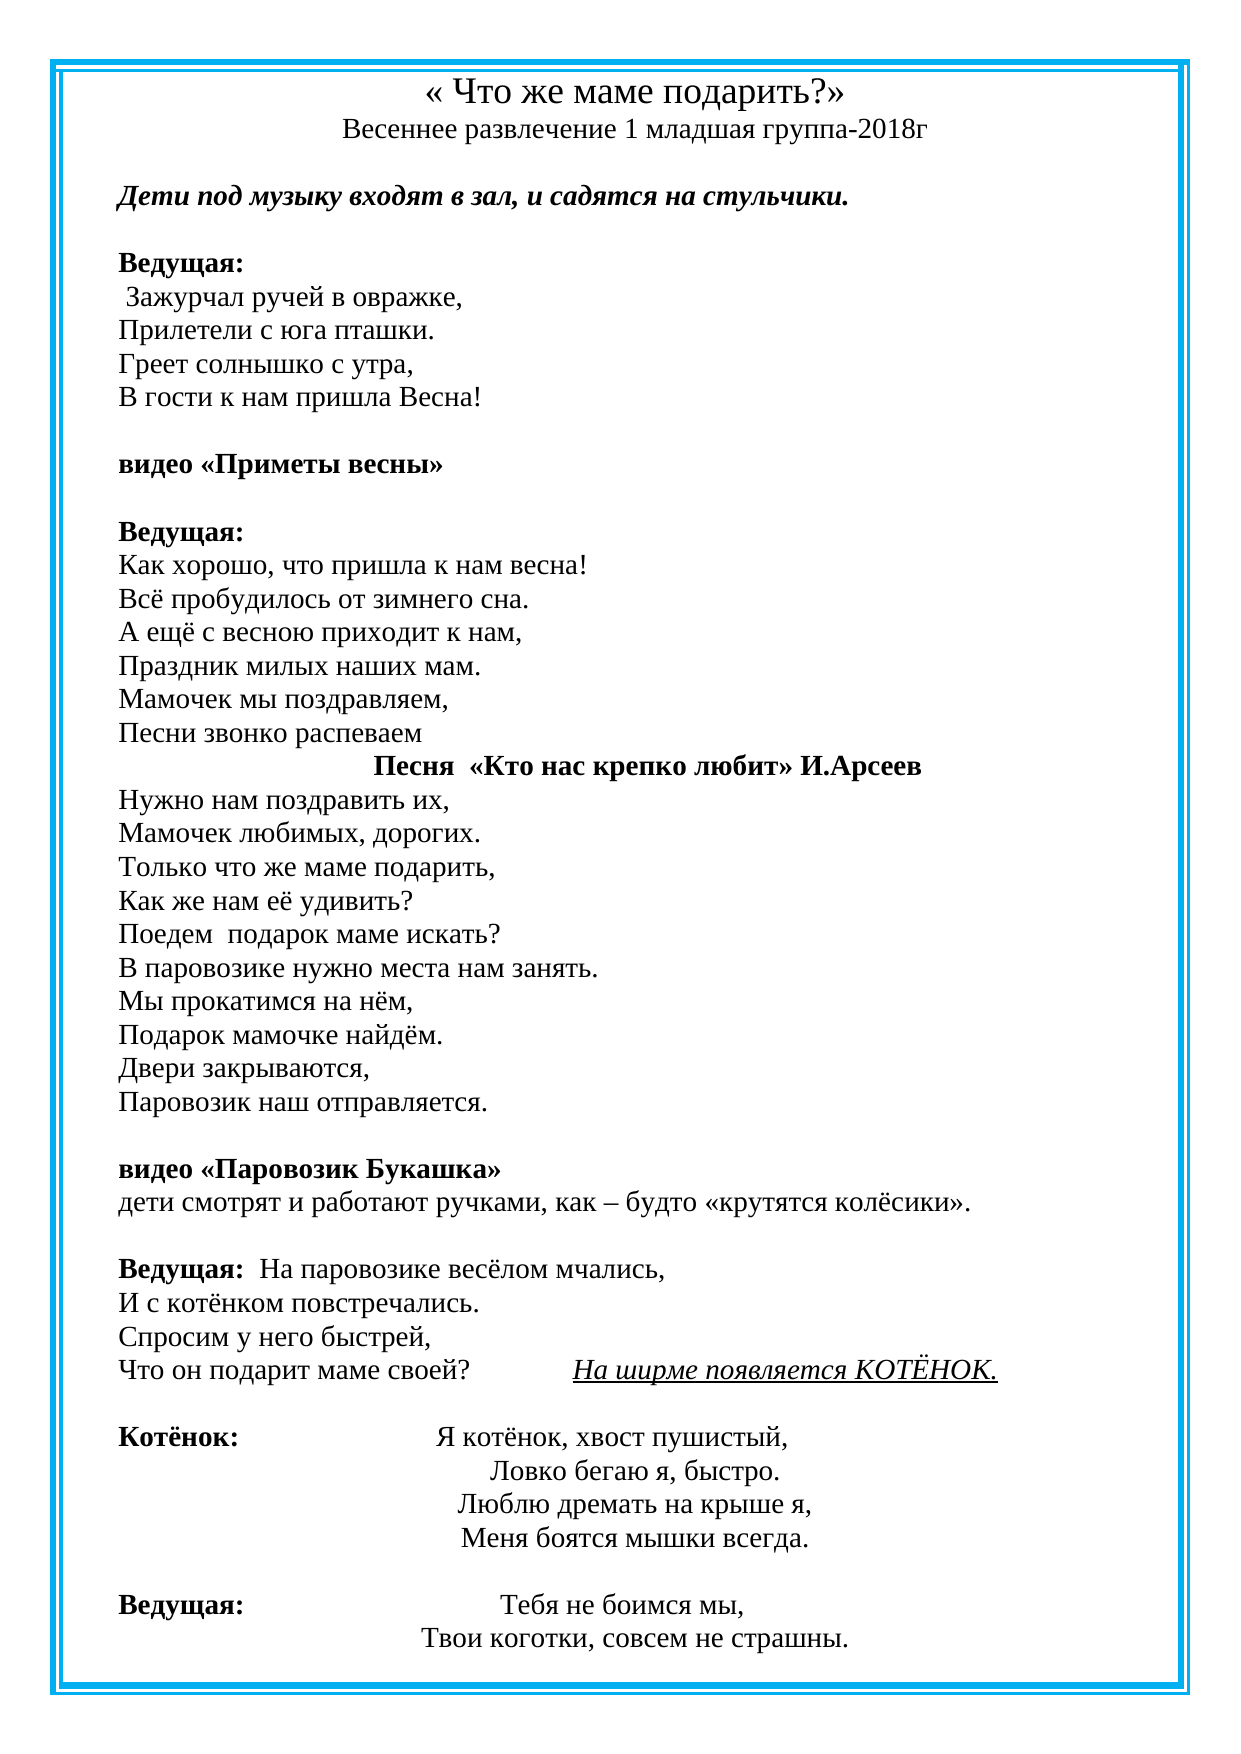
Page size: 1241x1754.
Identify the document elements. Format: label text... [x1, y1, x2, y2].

text Весеннее развлечение 1 младшая группа-2018г [118, 111, 1152, 145]
text Твои коготки, совсем не страшны. [118, 1621, 1152, 1654]
text И с котёнком повстречались. [118, 1285, 1152, 1319]
text В гости к нам пришла Весна! [118, 379, 1152, 413]
text Греет солнышко с утра, [118, 346, 1152, 379]
text видео «Приметы весны» [118, 447, 1152, 480]
text Зажурчал ручей в овражке, [118, 279, 1152, 312]
text Ведущая: На паровозике весёлом мчались, [118, 1252, 1152, 1285]
text Меня боятся мышки всегда. [118, 1520, 1152, 1553]
text Ведущая: [118, 245, 1152, 279]
text Только что же маме подарить, [118, 849, 1152, 883]
text Нужно нам поздравить их, [118, 782, 1152, 816]
text Всё пробудилось от зимнего сна. [118, 581, 1152, 614]
text дети смотрят и работают ручками, как – будто «крутятся колёсики». [118, 1184, 1152, 1218]
text Праздник милых наших мам. [118, 648, 1152, 681]
text А ещё с весною приходит к нам, [118, 614, 1152, 648]
text « Что же маме подарить?» [118, 72, 1152, 111]
text Мамочек любимых, дорогих. [118, 816, 1152, 849]
text Что он подарит маме своей? На ширме появляется КОТЁНОК. [118, 1352, 1152, 1386]
text Песни звонко распеваем [118, 715, 1152, 748]
text Поедем подарок маме искать? [118, 916, 1152, 950]
text Прилетели с юга пташки. [118, 312, 1152, 346]
text видео «Паровозик Букашка» [118, 1151, 1152, 1184]
text Паровозик наш отправляется. [118, 1084, 1152, 1117]
text Как хорошо, что пришла к нам весна! [118, 547, 1152, 581]
text В паровозике нужно места нам занять. [118, 950, 1152, 983]
text Спросим у него быстрей, [118, 1319, 1152, 1352]
text Мы прокатимся на нём, [118, 983, 1152, 1017]
text Двери закрываются, [118, 1050, 1152, 1084]
text Песня «Кто нас крепко любит» И.Арсеев [118, 748, 1152, 782]
text Котёнок: Я котёнок, хвост пушистый, Ловко бегаю я, быстро. [118, 1419, 1152, 1486]
text Мамочек мы поздравляем, [118, 681, 1152, 715]
text Дети под музыку входят в зал, и садятся на стульчики. [118, 178, 1152, 212]
text Люблю дремать на крыше я, [118, 1486, 1152, 1520]
text Как же нам её удивить? [118, 883, 1152, 916]
text Ведущая: [118, 514, 1152, 547]
text Подарок мамочке найдём. [118, 1017, 1152, 1050]
text Ведущая: Тебя не боимся мы, [118, 1587, 1152, 1621]
